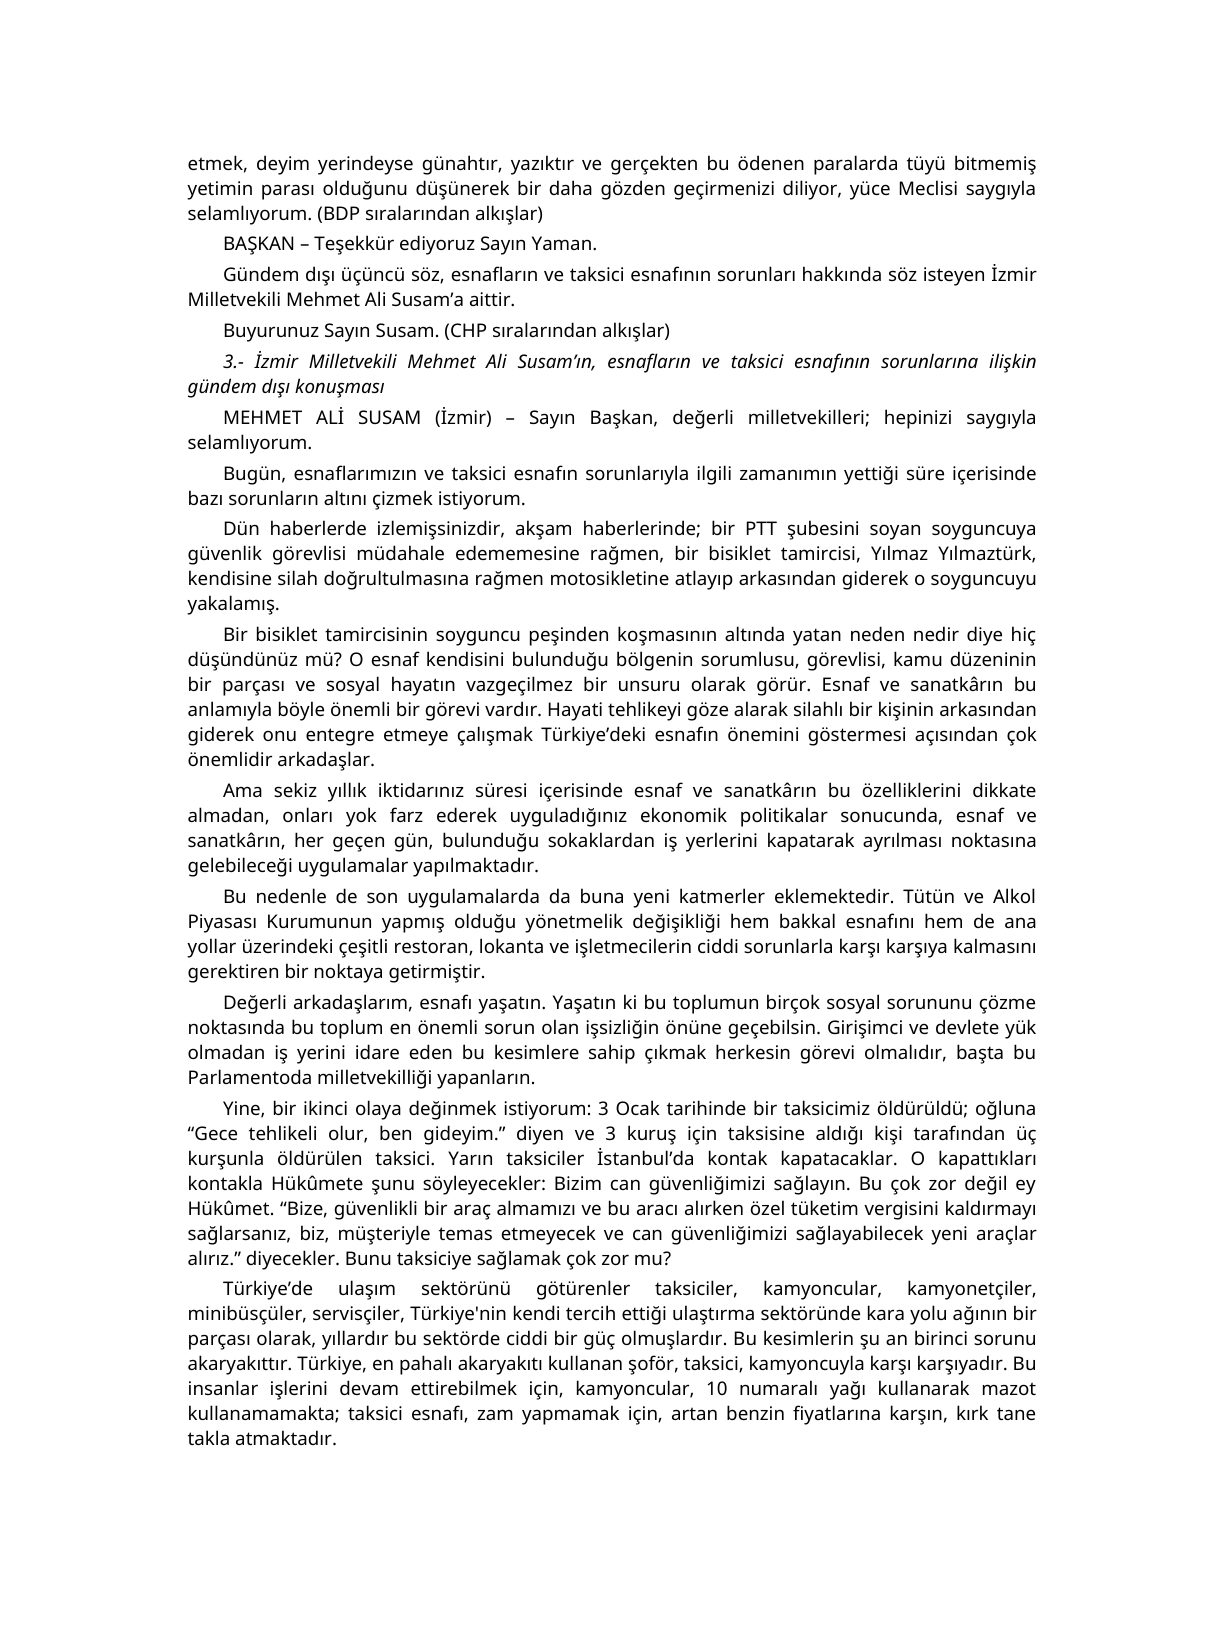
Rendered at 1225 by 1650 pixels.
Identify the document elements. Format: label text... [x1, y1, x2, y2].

text Ama sekiz yıllık iktidarınız süresi içerisinde esnaf ve sanatkârın bu özelliklerini dikkate almadan, onları yok farz ederek uyguladığınız ekonomik politikalar sonucunda, esnaf ve sanatkârın, her geçen gün, bulunduğu sokaklardan iş yerlerini kapatarak ayrılması noktasına gelebileceği uygulamalar yapılmaktadır. [187, 777, 1037, 877]
text Türkiye’de ulaşım sektörünü götürenler taksiciler, kamyoncular, kamyonetçiler, minibüsçüler, servisçiler, Türkiye'nin kendi tercih ettiği ulaştırma sektöründe kara yolu ağının bir parçası olarak, yıllardır bu sektörde ciddi bir güç olmuşlardır. Bu kesimlerin şu an birinci sorunu akaryakıttır. Türkiye, en pahalı akaryakıtı kullanan şoför, taksici, kamyoncuyla karşı karşıyadır. Bu insanlar işlerini devam ettirebilmek için, kamyoncular, 10 numaralı yağı kullanarak mazot kullanamamakta; taksici esnafı, zam yapmamak için, artan benzin fiyatlarına karşın, kırk tane takla atmaktadır. [187, 1276, 1037, 1451]
text Değerli arkadaşlarım, esnafı yaşatın. Yaşatın ki bu toplumun birçok sosyal sorununu çözme noktasında bu toplum en önemli sorun olan işsizliğin önüne geçebilsin. Girişimci ve devlete yük olmadan iş yerini idare eden bu kesimlere sahip çıkmak herkesin görevi olmalıdır, başta bu Parlamentoda milletvekilliği yapanların. [187, 989, 1037, 1089]
text Dün haberlerde izlemişsinizdir, akşam haberlerinde; bir PTT şubesini soyan soyguncuya güvenlik görevlisi müdahale edememesine rağmen, bir bisiklet tamircisi, Yılmaz Yılmaztürk, kendisine silah doğrultulmasına rağmen motosikletine atlayıp arkasından giderek o soyguncuyu yakalamış. [187, 516, 1037, 616]
text Gündem dışı üçüncü söz, esnafların ve taksici esnafının sorunları hakkında söz isteyen İzmir Milletvekili Mehmet Ali Susam’a aittir. [187, 262, 1037, 312]
text Buyurunuz Sayın Susam. (CHP sıralarından alkışlar) [187, 317, 1037, 342]
text Bir bisiklet tamircisinin soyguncu peşinden koşmasının altında yatan neden nedir diye hiç düşündünüz mü? O esnaf kendisini bulunduğu bölgenin sorumlusu, görevlisi, kamu düzeninin bir parçası ve sosyal hayatın vazgeçilmez bir unsuru olarak görür. Esnaf ve sanatkârın bu anlamıyla böyle önemli bir görevi vardır. Hayati tehlikeyi göze alarak silahlı bir kişinin arkasından giderek onu entegre etmeye çalışmak Türkiye’deki esnafın önemini göstermesi açısından çok önemlidir arkadaşlar. [187, 622, 1037, 772]
text BAŞKAN – Teşekkür ediyoruz Sayın Yaman. [187, 231, 1037, 256]
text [187, 150, 1037, 225]
text MEHMET ALİ SUSAM (İzmir) – Sayın Başkan, değerli milletvekilleri; hepinizi saygıyla selamlıyorum. [187, 404, 1037, 454]
text Bu nedenle de son uygulamalarda da buna yeni katmerler eklemektedir. Tütün ve Alkol Piyasası Kurumunun yapmış olduğu yönetmelik değişikliği hem bakkal esnafını hem de ana yollar üzerindeki çeşitli restoran, lokanta ve işletmecilerin ciddi sorunlarla karşı karşıya kalmasını gerektiren bir noktaya getirmiştir. [187, 883, 1037, 983]
text Bugün, esnaflarımızın ve taksici esnafın sorunlarıyla ilgili zamanımın yettiği süre içerisinde bazı sorunların altını çizmek istiyorum. [187, 460, 1037, 510]
text Yine, bir ikinci olaya değinmek istiyorum: 3 Ocak tarihinde bir taksicimiz öldürüldü; oğluna “Gece tehlikeli olur, ben gideyim.” diyen ve 3 kuruş için taksisine aldığı kişi tarafından üç kurşunla öldürülen taksici. Yarın taksiciler İstanbul’da kontak kapatacaklar. O kapattıkları kontakla Hükûmete şunu söyleyecekler: Bizim can güvenliğimizi sağlayın. Bu çok zor değil ey Hükûmet. “Bize, güvenlikli bir araç almamızı ve bu aracı alırken özel tüketim vergisini kaldırmayı sağlarsanız, biz, müşteriyle temas etmeyecek ve can güvenliğimizi sağlayabilecek yeni araçlar alırız.” diyecekler. Bunu taksiciye sağlamak çok zor mu? [187, 1095, 1037, 1270]
text 3.- İzmir Milletvekili Mehmet Ali Susam’ın, esnafların ve taksici esnafının sorunlarına ilişkin gündem dışı konuşması [187, 348, 1037, 398]
